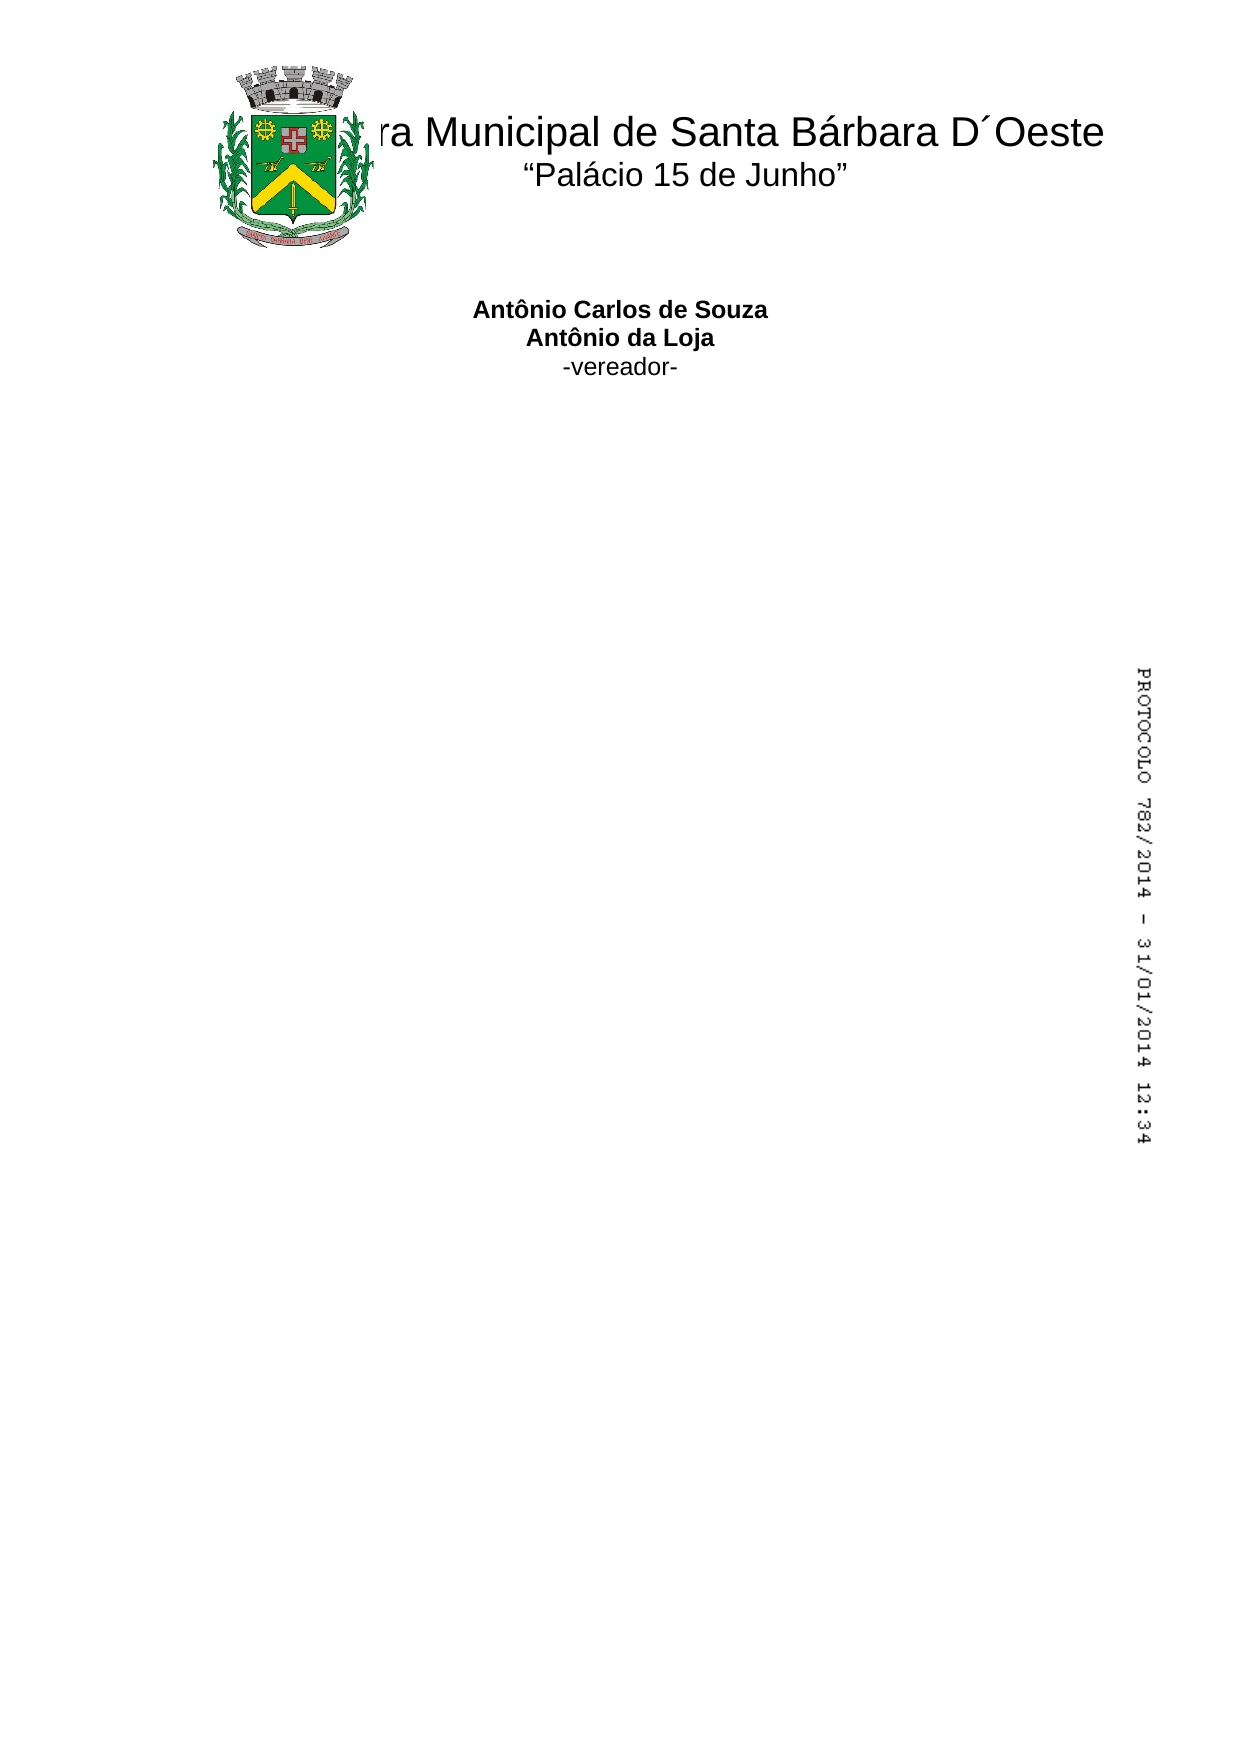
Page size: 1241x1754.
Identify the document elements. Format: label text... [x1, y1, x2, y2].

text Antônio Carlos de Souza [177, 294, 1063, 323]
picture [212, 66, 381, 255]
text Antônio da Loja [177, 323, 1063, 352]
text -vereador- [177, 352, 1063, 381]
picture [1110, 665, 1173, 1148]
